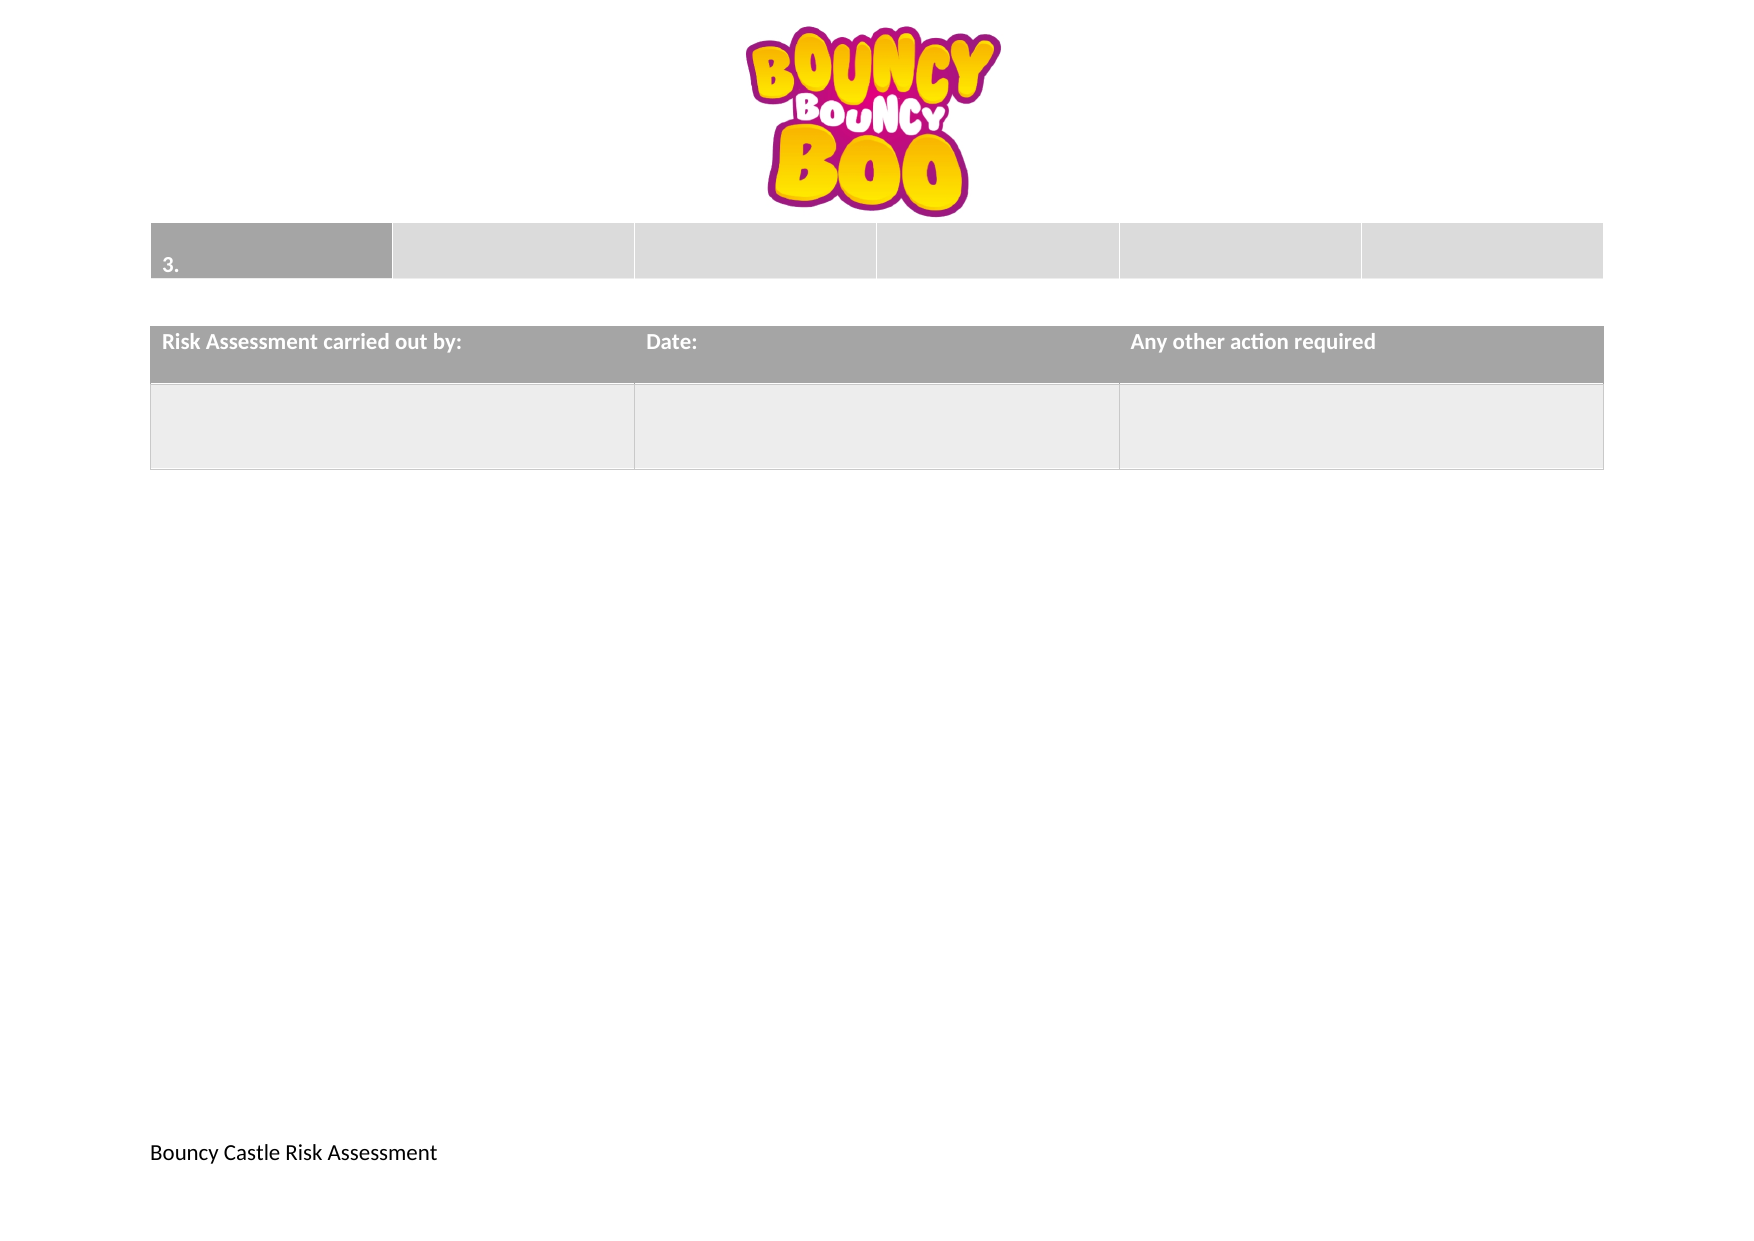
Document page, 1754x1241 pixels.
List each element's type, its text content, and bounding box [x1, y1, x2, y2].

table_header Any other action required [1120, 328, 1603, 383]
table_cell [1362, 223, 1603, 278]
table_cell [635, 385, 1119, 468]
table_header Date: [635, 328, 1119, 383]
table_cell [151, 385, 634, 468]
table_cell [877, 223, 1119, 278]
picture [741, 18, 1005, 221]
table_cell Any other localised risks: 1. 2. 3. [151, 223, 392, 278]
table_cell [1120, 223, 1361, 278]
table_cell [393, 223, 634, 278]
table_header Risk Assessment carried out by: [151, 328, 634, 383]
table_cell [1120, 385, 1603, 468]
table_cell [635, 223, 876, 278]
